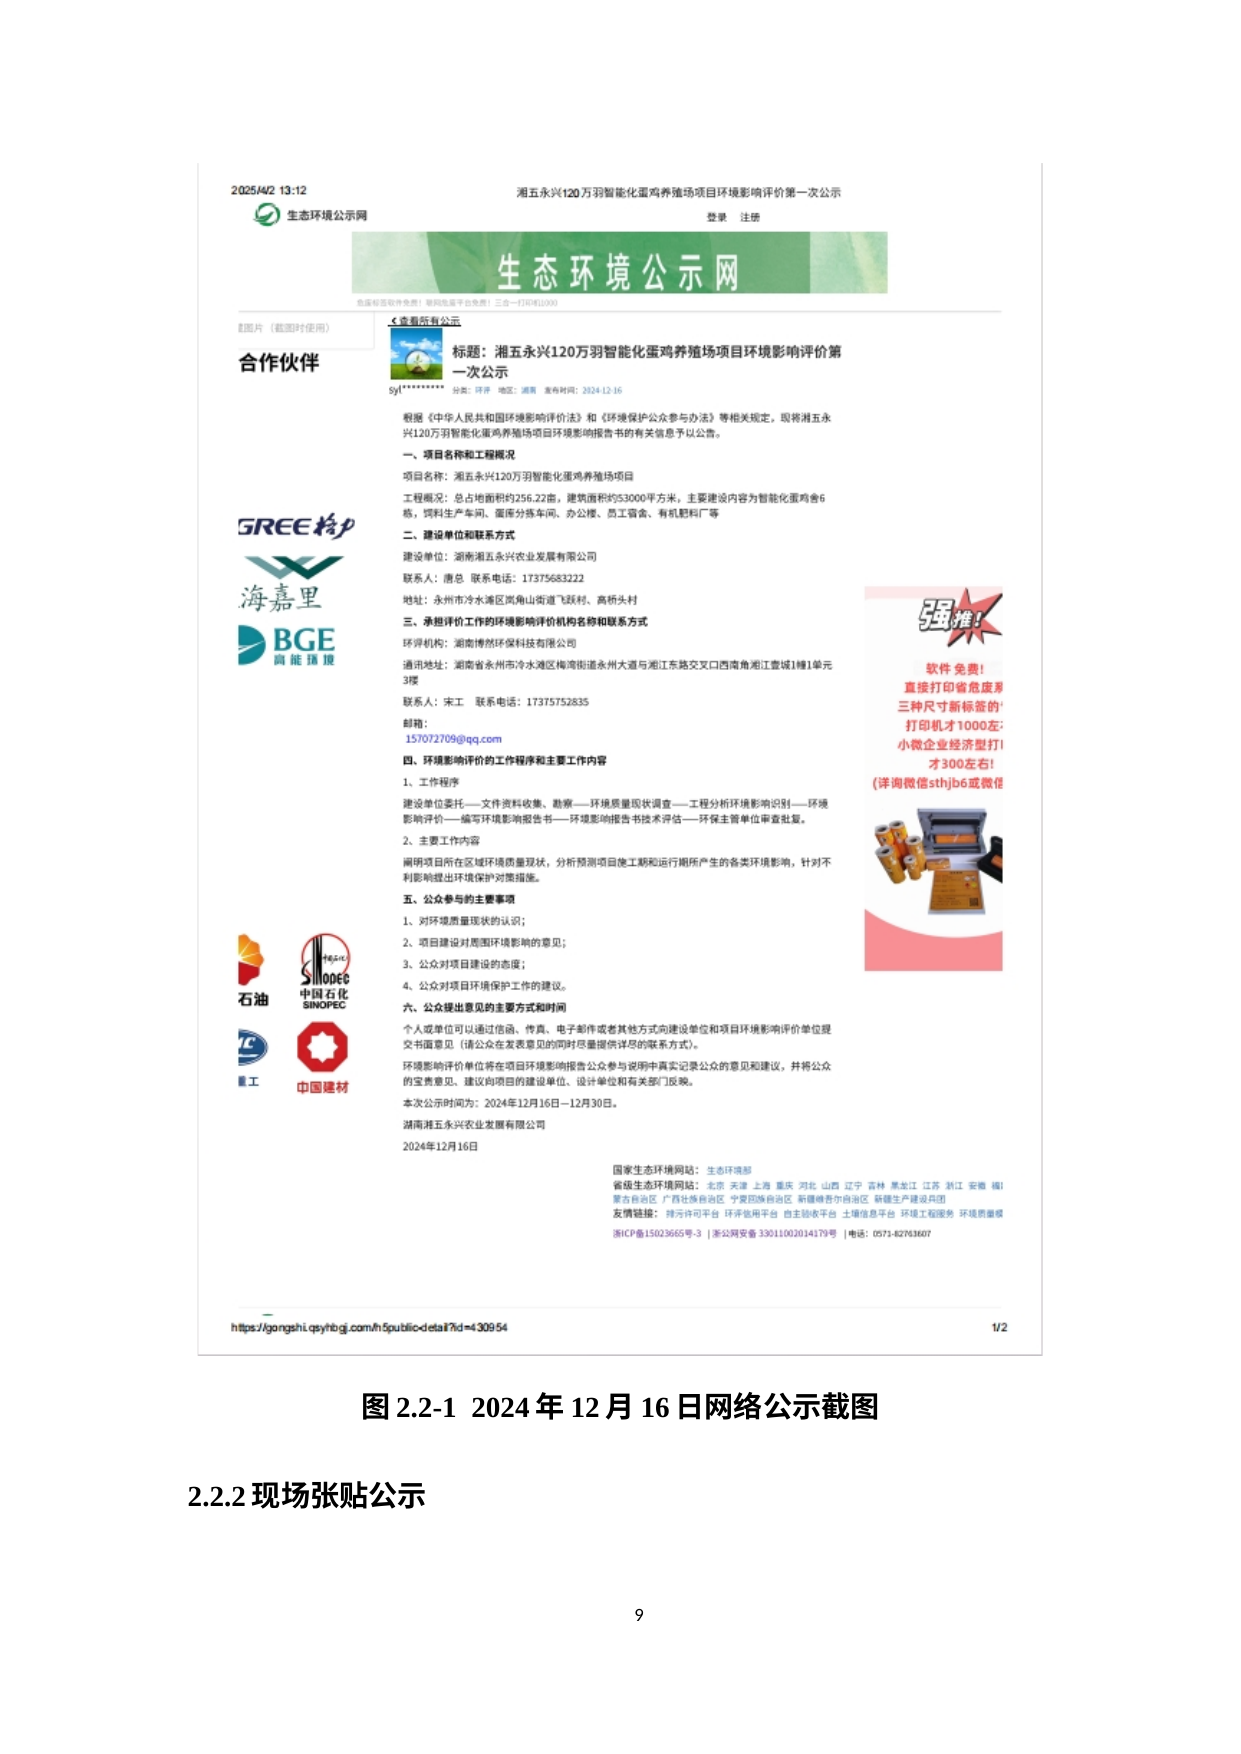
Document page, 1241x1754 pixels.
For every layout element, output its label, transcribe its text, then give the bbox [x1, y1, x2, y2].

text 图2.2-1 2024年12月16日网络公示截图 [187, 1371, 1053, 1439]
picture [197, 163, 1043, 1356]
text 2.2.2现场张贴公示 [187, 1460, 1053, 1528]
